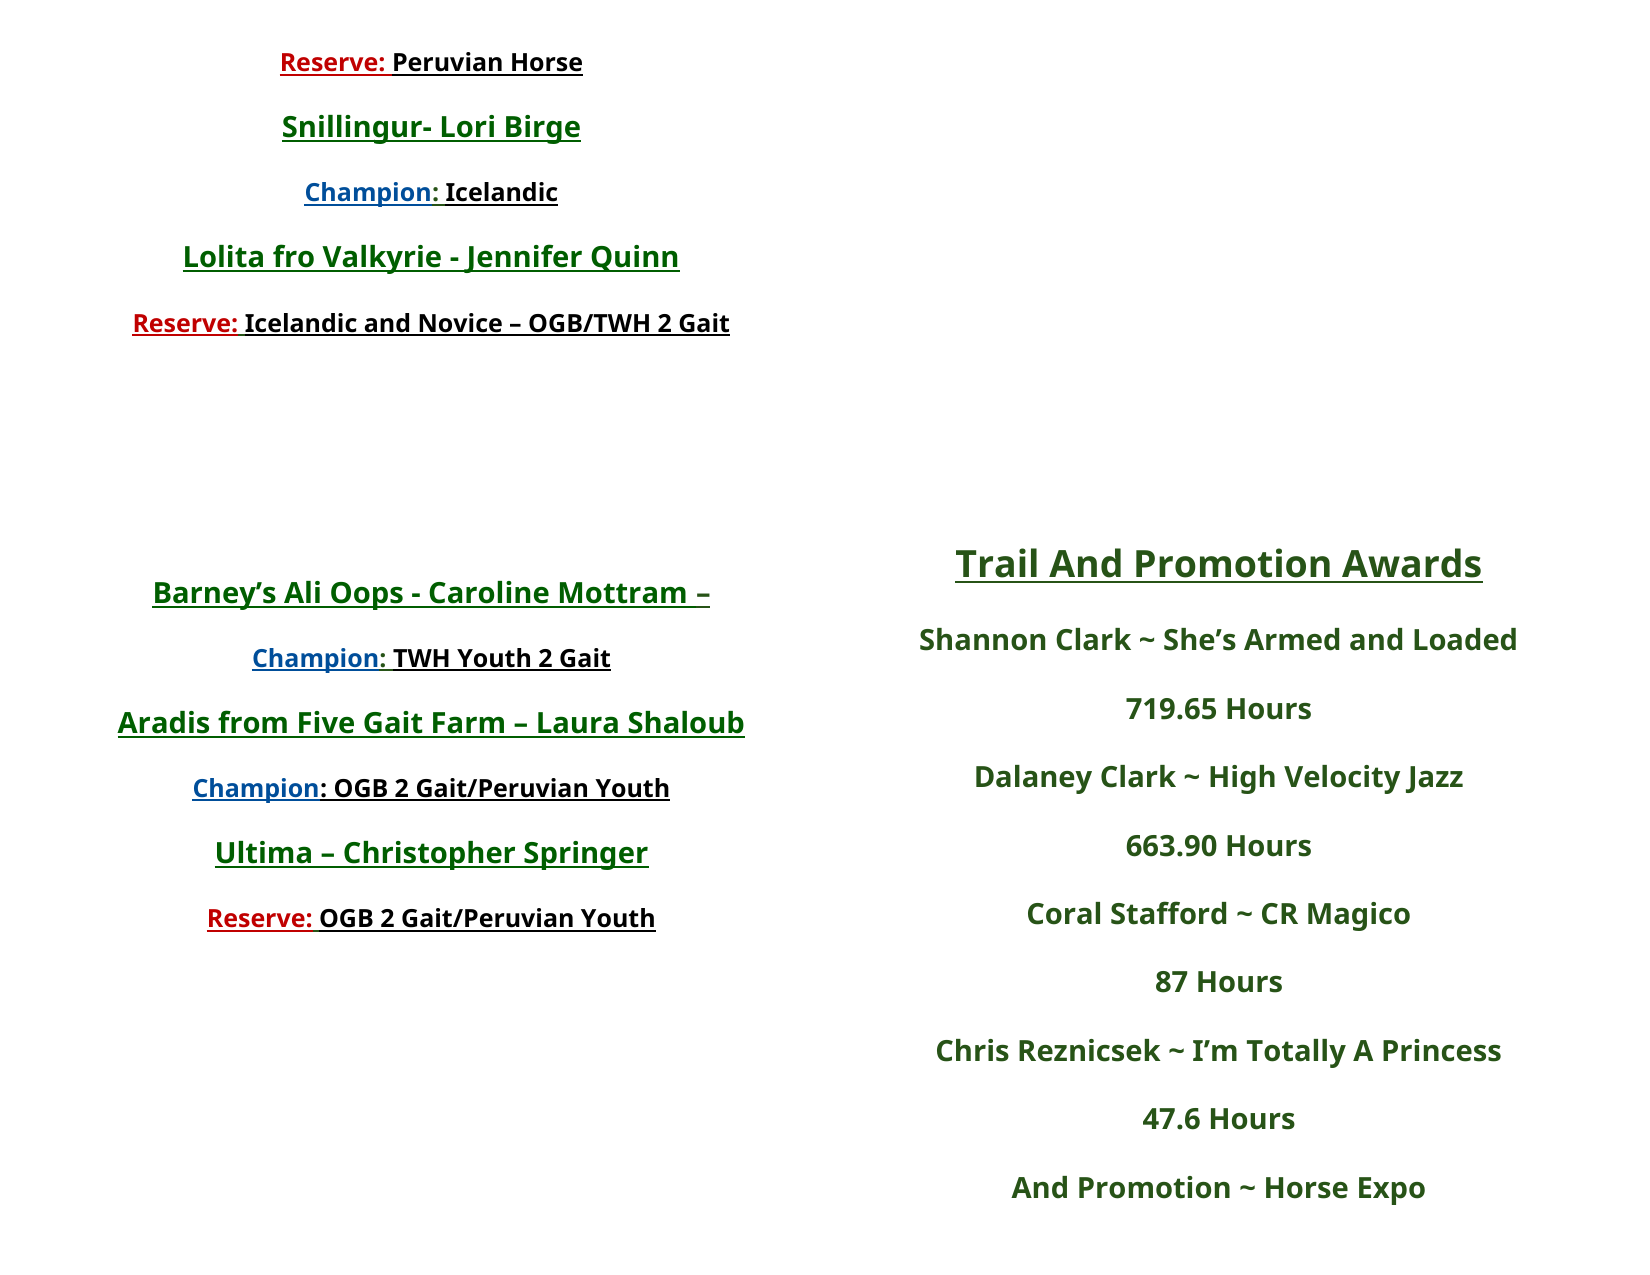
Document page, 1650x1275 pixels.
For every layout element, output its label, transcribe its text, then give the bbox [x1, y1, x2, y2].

text Champion: OGB 2 Gait/Peruvian Youth [75, 771, 787, 805]
text Reserve: Peruvian Horse [75, 45, 787, 79]
text Trail And Promotion Awards [862, 537, 1575, 588]
text Champion: Icelandic [75, 175, 787, 209]
text 719.65 Hours [862, 688, 1575, 728]
text Shannon Clark ~ She’s Armed and Loaded [862, 619, 1575, 659]
text Ultima – Christopher Springer [75, 832, 787, 872]
text Dalaney Clark ~ High Velocity Jazz [862, 756, 1575, 796]
text 87 Hours [862, 962, 1575, 1001]
text Chris Reznicsek ~ I’m Totally A Princess [862, 1030, 1575, 1070]
text Champion: TWH Youth 2 Gait [75, 641, 787, 675]
text Coral Stafford ~ CR Magico [862, 893, 1575, 933]
text Barney’s Ali Oops - Caroline Mottram – [75, 572, 787, 612]
text 47.6 Hours [862, 1099, 1575, 1138]
text And Promotion ~ Horse Expo [862, 1167, 1575, 1207]
text Snillingur- Lori Birge [75, 107, 787, 146]
text Lolita fro Valkyrie - Jennifer Quinn [75, 237, 787, 276]
text Reserve: Icelandic and Novice – OGB/TWH 2 Gait [75, 305, 787, 339]
text Aradis from Five Gait Farm – Laura Shaloub [75, 702, 787, 742]
text 663.90 Hours [862, 825, 1575, 864]
text Reserve: OGB 2 Gait/Peruvian Youth [75, 901, 787, 935]
